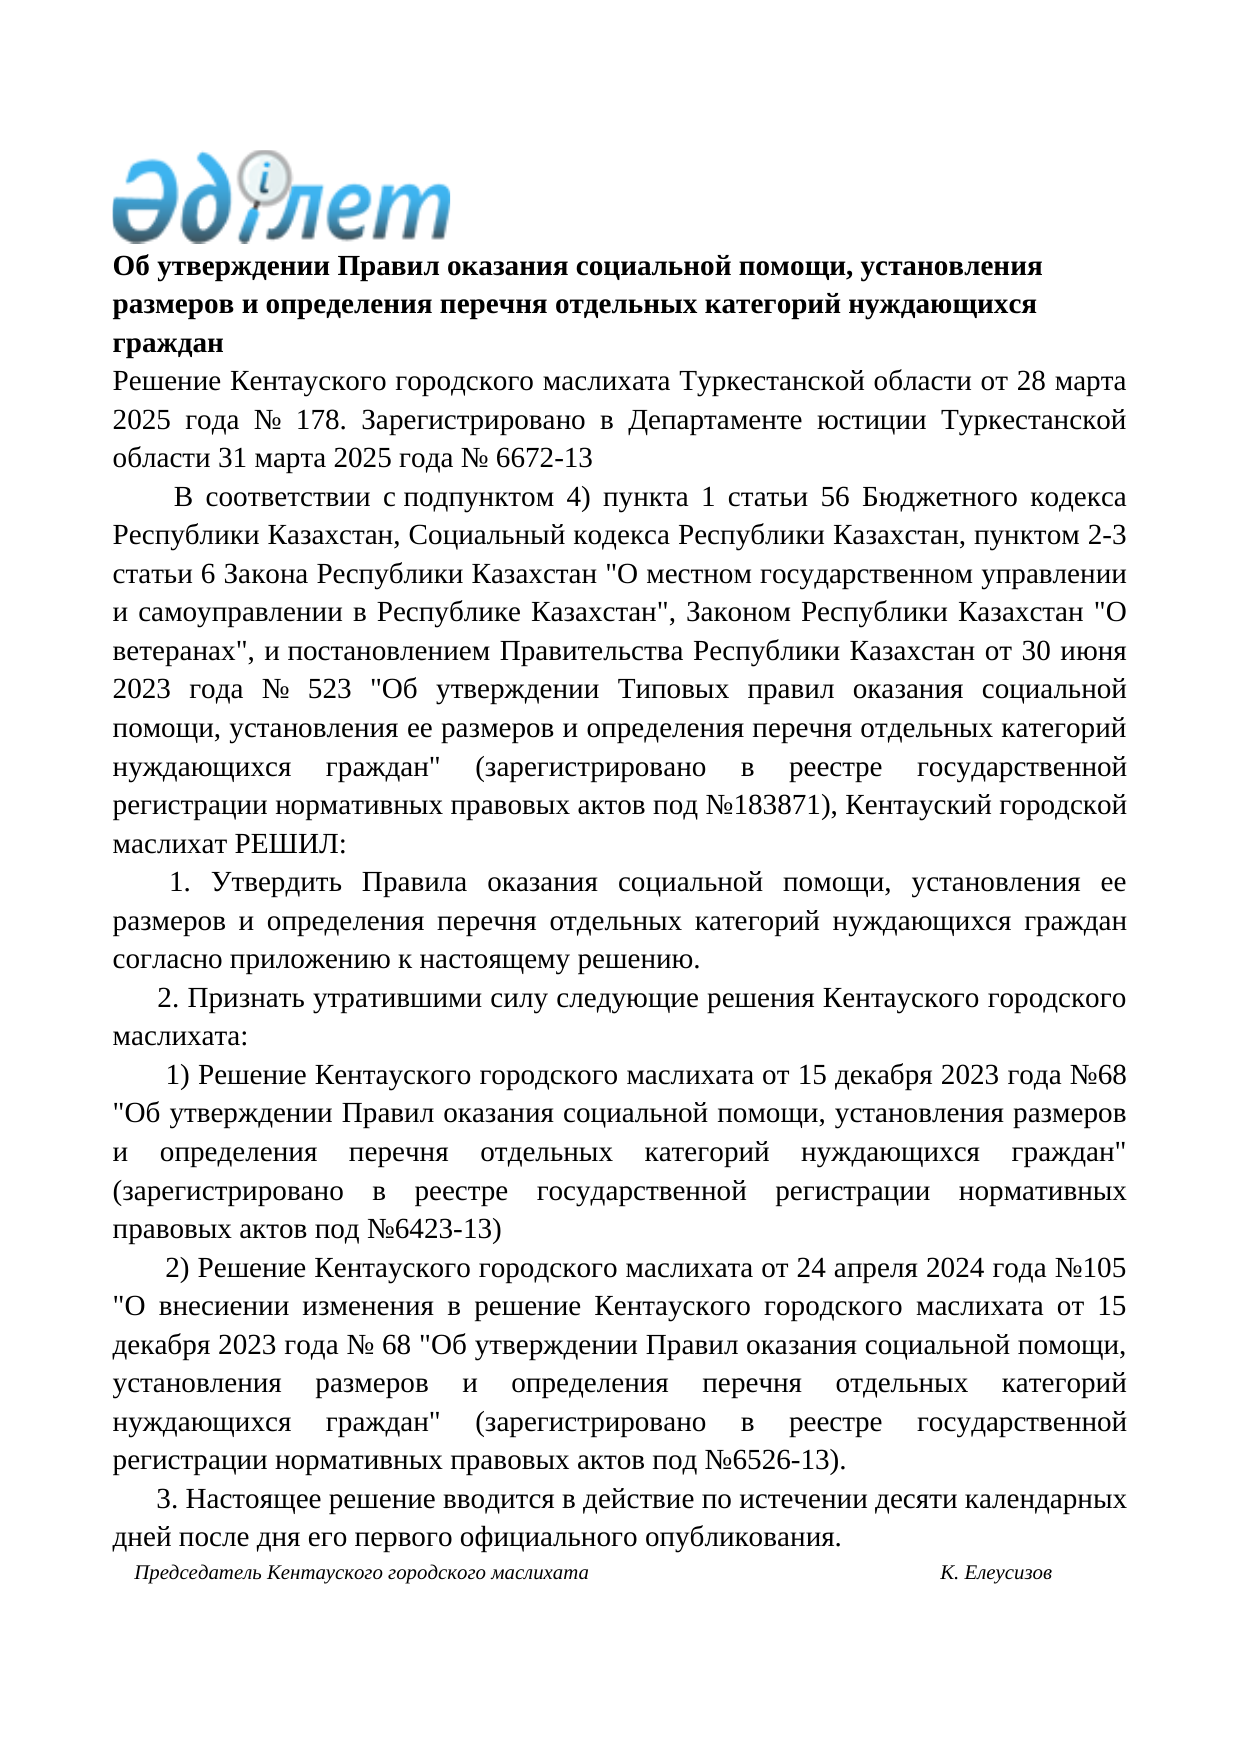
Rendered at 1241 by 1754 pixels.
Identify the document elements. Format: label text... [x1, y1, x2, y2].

text 3. Настоящее решение вводится в действие по истечении десяти календарных дней после дня его первого официального опубликования. [112, 1481, 1128, 1553]
text 1) Решение Кентауского городского маслихата от 15 декабря 2023 года №68 "Об утверждении Правил оказания социальной помощи, установления размеров и определения перечня отдельных категорий нуждающихся граждан" (зарегистрировано в реестре государственной регистрации нормативных правовых актов под №6423-13) [112, 1057, 1128, 1245]
text 1. Утвердить Правила оказания социальной помощи, установления ее размеров и определения перечня отдельных категорий нуждающихся граждан согласно приложению к настоящему решению. [112, 864, 1128, 975]
picture [112, 150, 451, 244]
text В соответствии с подпунктом 4) пункта 1 статьи 56 Бюджетного кодекса Республики Казахстан, Социальный кодекса Республики Казахстан, пунктом 2-3 статьи 6 Закона Республики Казахстан "О местном государственном управлении и самоуправлении в Республике Казахстан", Законом Республики Казахстан "О ветеранах", и постановлением Правительства Республики Казахстан от 30 июня 2023 года № 523 "Об утверждении Типовых правил оказания социальной помощи, установления ее размеров и определения перечня отдельных категорий нуждающихся граждан" (зарегистрировано в реестре государственной регистрации нормативных правовых актов под №183871), Кентауский городской маслихат РЕШИЛ: [112, 479, 1128, 859]
table_header К. Елеусизов [939, 1558, 1240, 1589]
text Решение Кентауского городского маслихата Туркестанской области от 28 марта 2025 года № 178. Зарегистрировано в Департаменте юстиции Туркестанской области 31 марта 2025 года № 6672-13 [112, 363, 1128, 474]
text 2. Признать утратившими силу следующие решения Кентауского городского маслихата: [112, 980, 1128, 1052]
table_header Председатель Кентауского городского маслихата [101, 1558, 939, 1589]
text Об утверждении Правил оказания социальной помощи, установления размеров и определения перечня отдельных категорий нуждающихся граждан [112, 248, 1128, 358]
text 2) Решение Кентауского городского маслихата от 24 апреля 2024 года №105 "О внесиении изменения в решение Кентауского городского маслихата от 15 декабря 2023 года № 68 "Об утверждении Правил оказания социальной помощи, установления размеров и определения перечня отдельных категорий нуждающихся граждан" (зарегистрировано в реестре государственной регистрации нормативных правовых актов под №6526-13). [112, 1250, 1128, 1476]
